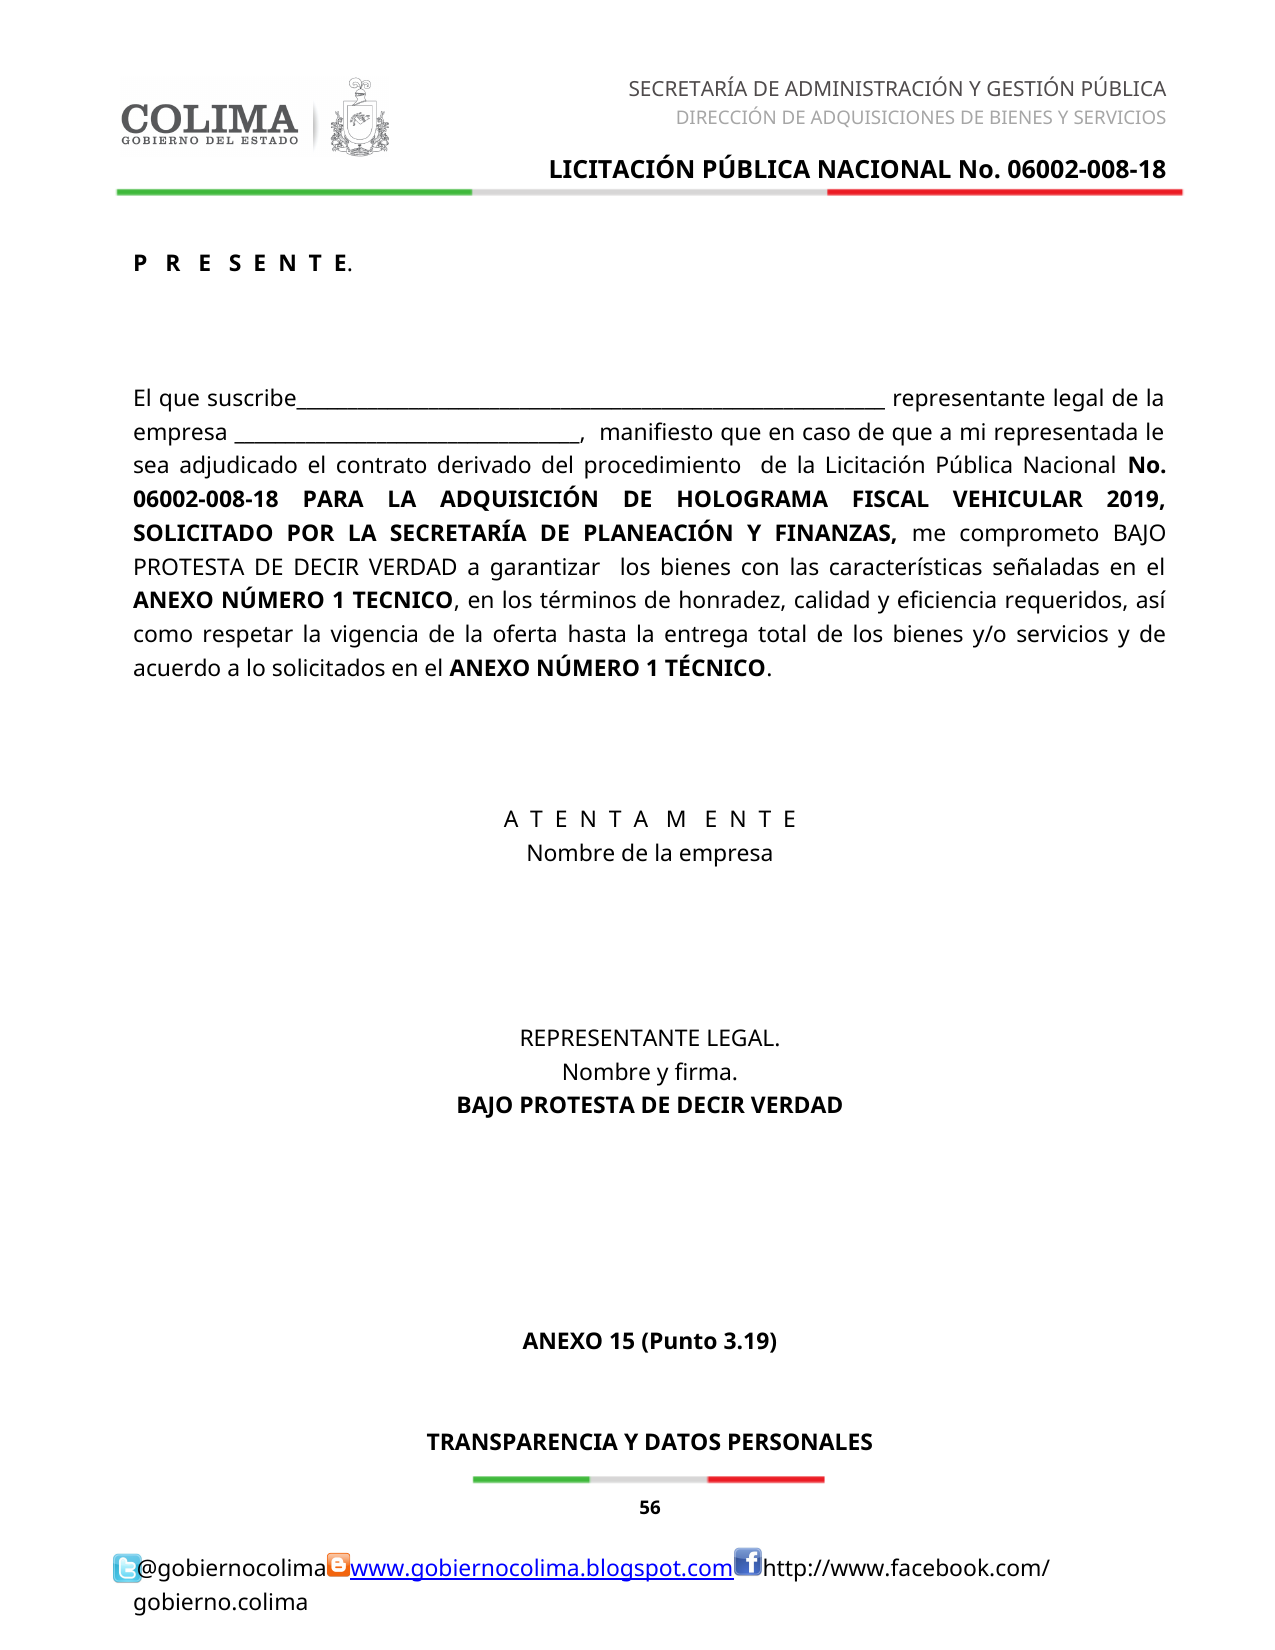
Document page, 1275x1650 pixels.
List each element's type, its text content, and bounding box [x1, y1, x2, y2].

text P R E S E N T E. [133, 247, 1167, 278]
text El que suscribe__________________________________________________________ representante legal de la empresa __________________________________, manifiesto que en caso de que a mi representada le sea adjudicado el contrato derivado del procedimiento de la Licitación Pública Nacional No. 06002-008-18 PARA LA ADQUISICIÓN DE HOLOGRAMA FISCAL VEHICULAR 2019, SOLICITADO POR LA SECRETARÍA DE PLANEACIÓN Y FINANZAS, me comprometo BAJO PROTESTA DE DECIR VERDAD a garantizar los bienes con las características señaladas en el ANEXO NÚMERO 1 TECNICO, en los términos de honradez, calidad y eficiencia requeridos, así como respetar la vigencia de la oferta hasta la entrega total de los bienes y/o servicios y de acuerdo a lo solicitados en el ANEXO NÚMERO 1 TÉCNICO. [133, 382, 1167, 683]
picture [111, 183, 1189, 204]
text Nombre y firma. [133, 1056, 1167, 1087]
picture [120, 76, 389, 157]
picture [472, 1466, 828, 1490]
text Nombre de la empresa [133, 837, 1167, 868]
text ANEXO 15 (Punto 3.19) [133, 1325, 1167, 1356]
picture [326, 1552, 350, 1577]
text A T E N T A M E N T E [133, 803, 1167, 834]
picture [733, 1547, 763, 1577]
picture [139, 1562, 143, 1576]
text REPRESENTANTE LEGAL. [133, 1022, 1167, 1053]
picture [112, 1553, 143, 1584]
text TRANSPARENCIA Y DATOS PERSONALES [133, 1426, 1167, 1457]
text BAJO PROTESTA DE DECIR VERDAD [133, 1089, 1167, 1121]
